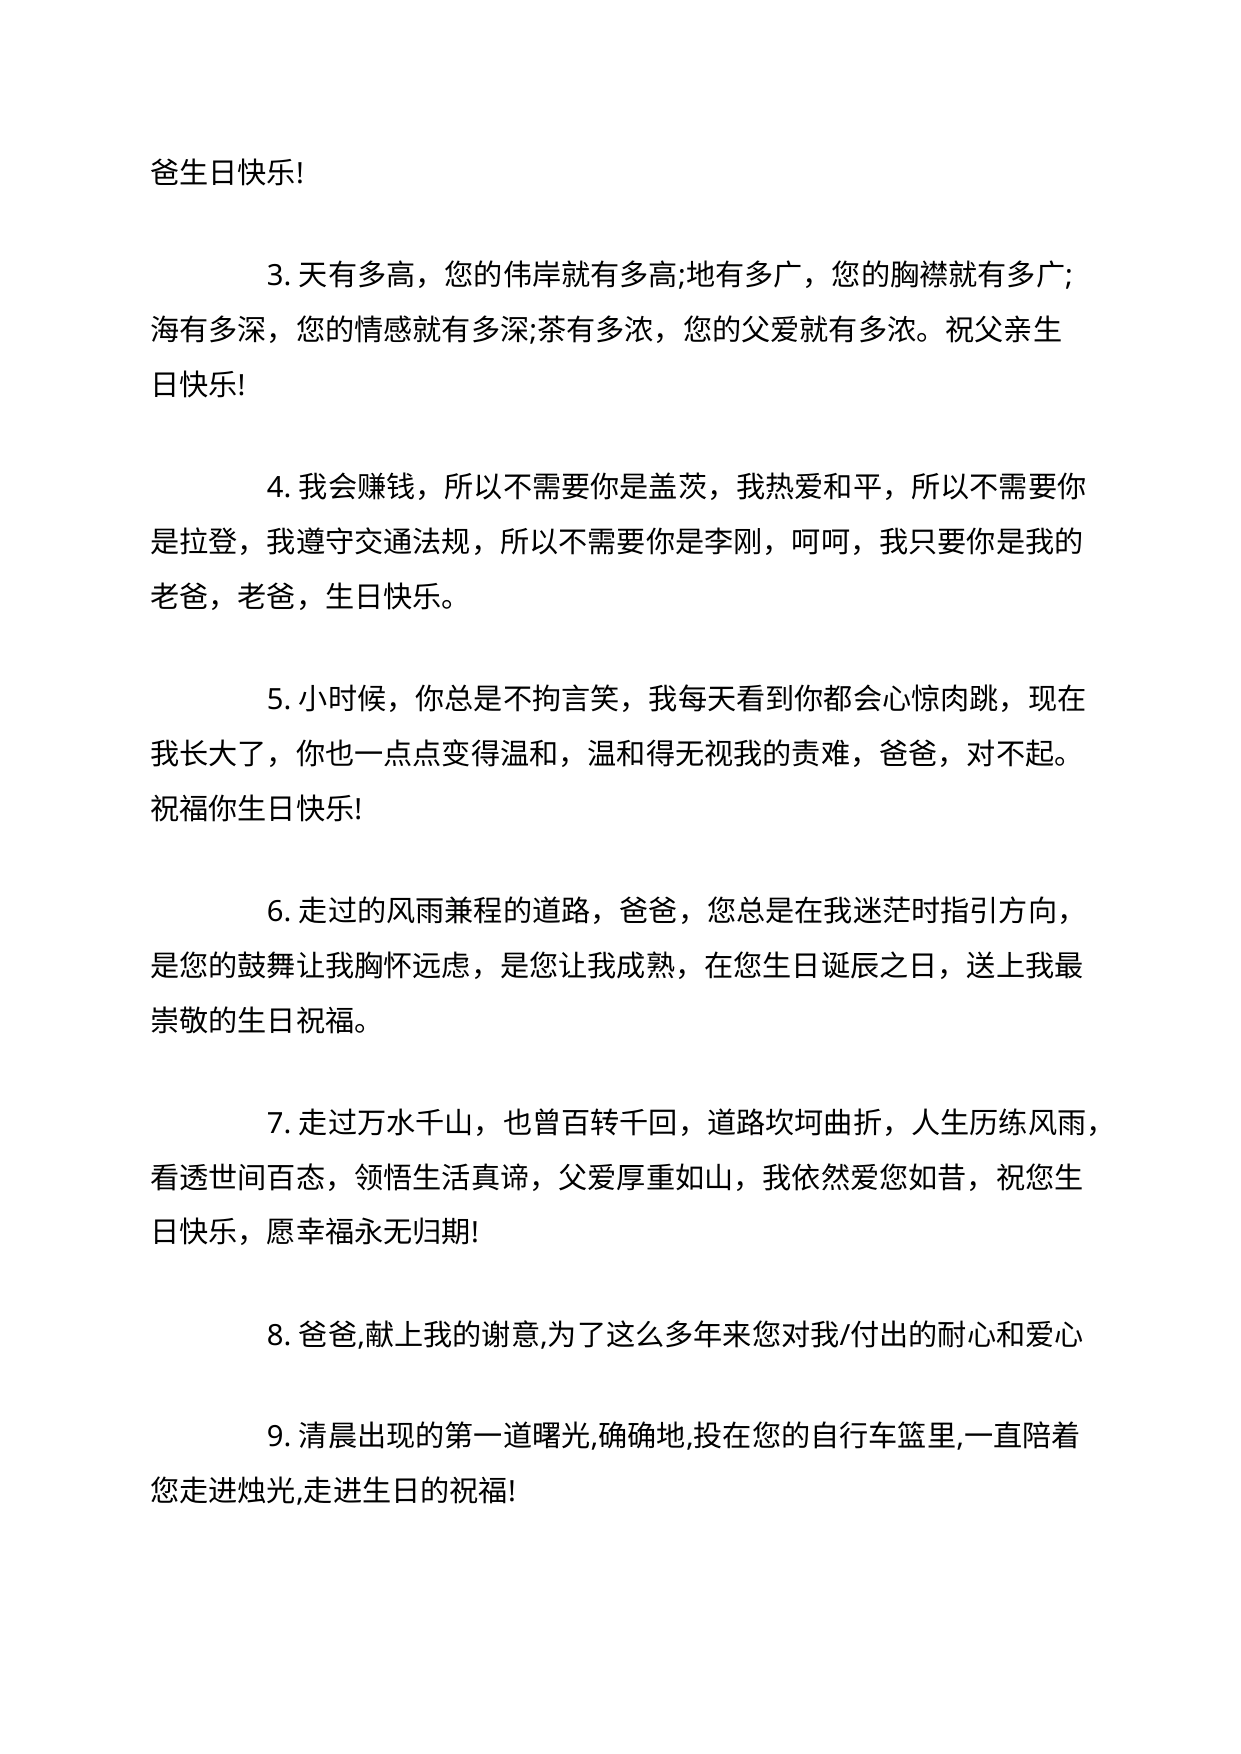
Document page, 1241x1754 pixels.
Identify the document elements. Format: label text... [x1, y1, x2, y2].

text 7. 走过万水千山，也曾百转千回，道路坎坷曲折，人生历练风雨，看透世间百态，领悟生活真谛，父爱厚重如山，我依然爱您如昔，祝您生日快乐，愿幸福永无归期! [150, 1099, 1090, 1251]
text 9. 清晨出现的第一道曙光,确确地,投在您的自行车篮里,一直陪着您走进烛光,走进生日的祝福! [150, 1413, 1090, 1510]
text 3. 天有多高，您的伟岸就有多高;地有多广，您的胸襟就有多广;海有多深，您的情感就有多深;茶有多浓，您的父爱就有多浓。祝父亲生日快乐! [150, 252, 1090, 404]
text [150, 150, 1090, 192]
text 8. 爸爸,献上我的谢意,为了这么多年来您对我/付出的耐心和爱心 [150, 1311, 1090, 1353]
text 5. 小时候，你总是不拘言笑，我每天看到你都会心惊肉跳，现在我长大了，你也一点点变得温和，温和得无视我的责难，爸爸，对不起。祝福你生日快乐! [150, 676, 1090, 828]
text 4. 我会赚钱，所以不需要你是盖茨，我热爱和平，所以不需要你是拉登，我遵守交通法规，所以不需要你是李刚，呵呵，我只要你是我的老爸，老爸，生日快乐。 [150, 464, 1090, 616]
text 6. 走过的风雨兼程的道路，爸爸，您总是在我迷茫时指引方向，是您的鼓舞让我胸怀远虑，是您让我成熟，在您生日诞辰之日，送上我最崇敬的生日祝福。 [150, 887, 1090, 1040]
